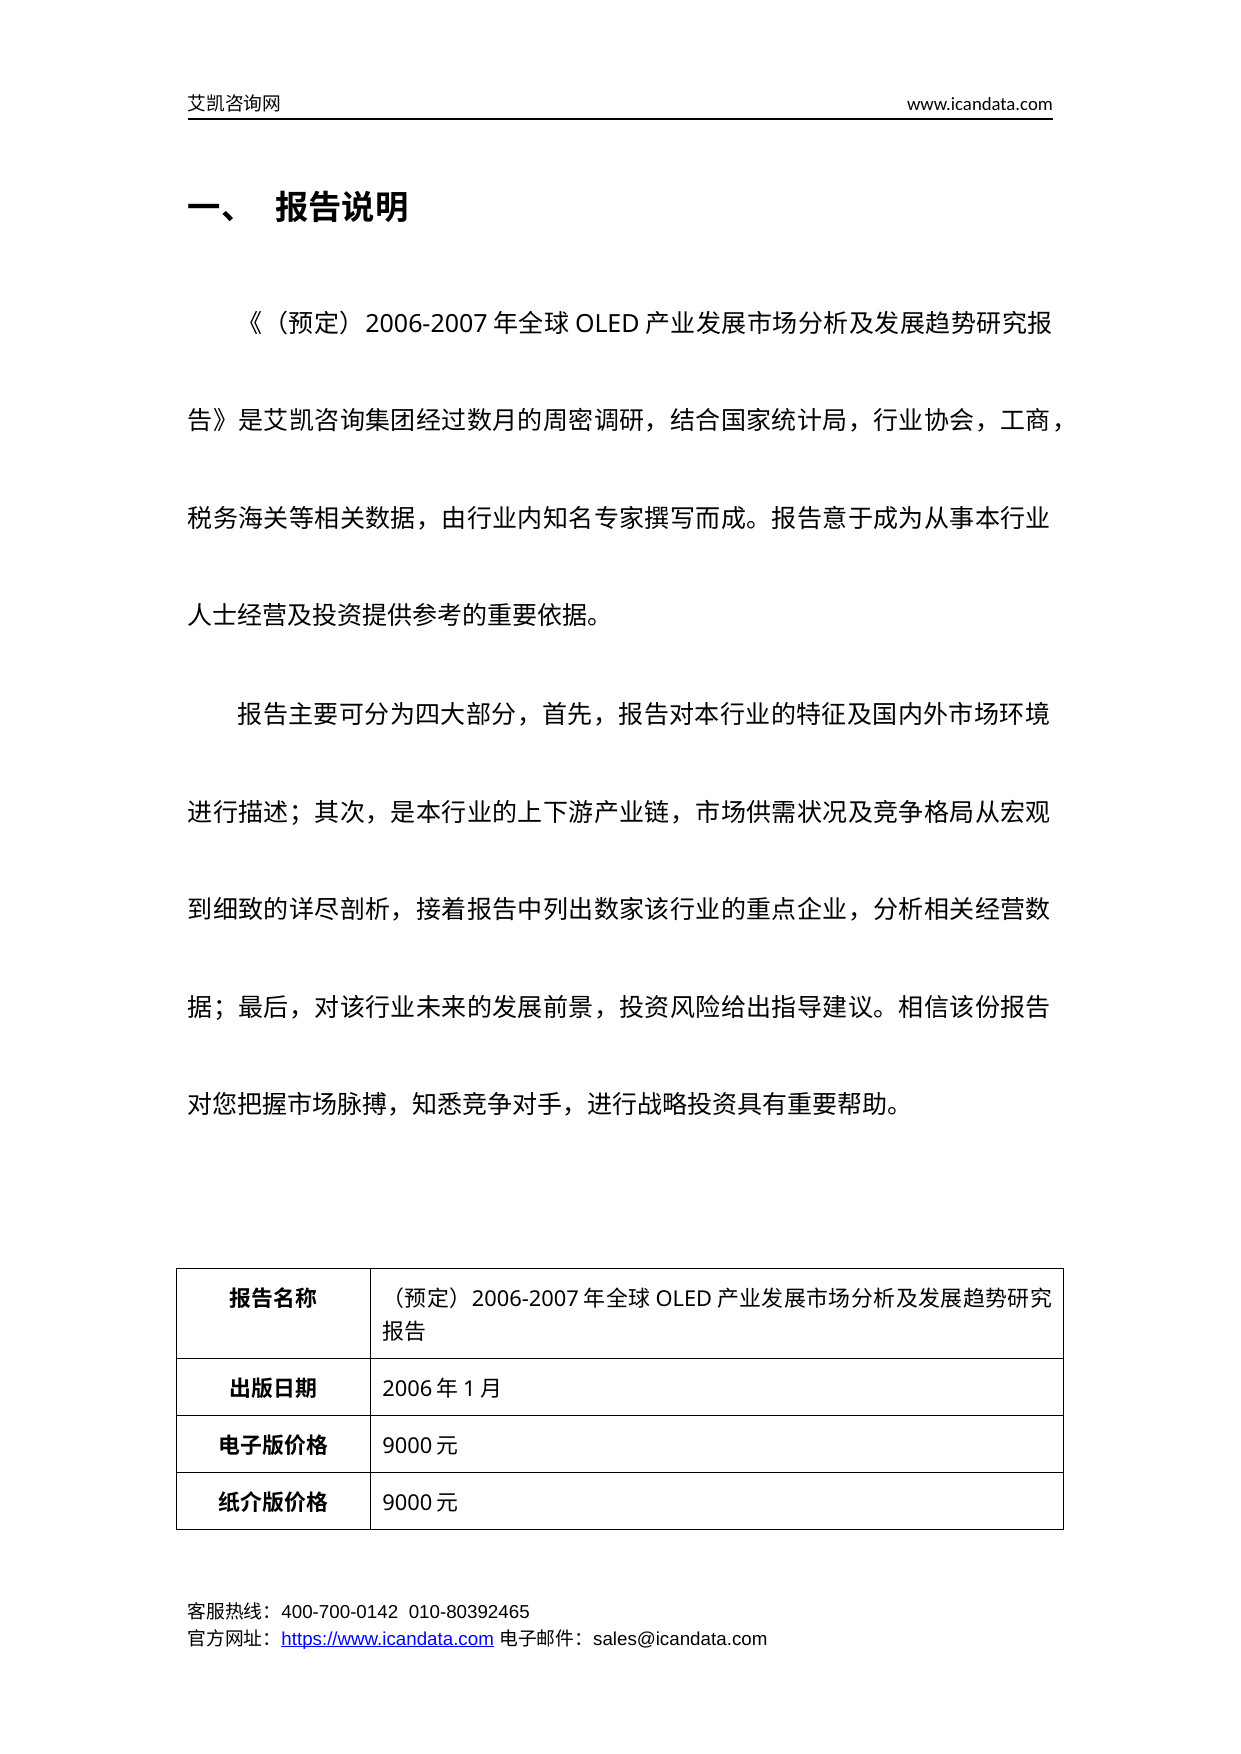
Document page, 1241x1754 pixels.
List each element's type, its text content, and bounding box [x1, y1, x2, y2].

table_cell 9000元 [371, 1473, 1063, 1529]
table_header （预定）2006-2007年全球OLED产业发展市场分析及发展趋势研究报告 [371, 1269, 1063, 1358]
table_cell 纸介版价格 [177, 1473, 370, 1529]
table_cell 出版日期 [177, 1359, 370, 1415]
text 报告主要可分为四大部分，首先，报告对本行业的特征及国内外市场环境进行描述；其次，是本行业的上下游产业链，市场供需状况及竞争格局从宏观到细致的详尽剖析，接着报告中列出数家该行业的重点企业，分析相关经营数据；最后，对该行业未来的发展前景，投资风险给出指导建议。相信该份报告对您把握市场脉搏，知悉竞争对手，进行战略投资具有重要帮助。 [187, 681, 1053, 1136]
table_cell 2006年1月 [371, 1359, 1063, 1415]
text 《（预定）2006-2007年全球OLED产业发展市场分析及发展趋势研究报告》是艾凯咨询集团经过数月的周密调研，结合国家统计局，行业协会，工商，税务海关等相关数据，由行业内知名专家撰写而成。报告意于成为从事本行业人士经营及投资提供参考的重要依据。 [187, 289, 1053, 646]
table_header 报告名称 [177, 1269, 370, 1358]
subtitle 报告说明 [187, 172, 1053, 237]
table_cell 电子版价格 [177, 1416, 370, 1472]
table_cell 9000元 [371, 1416, 1063, 1472]
